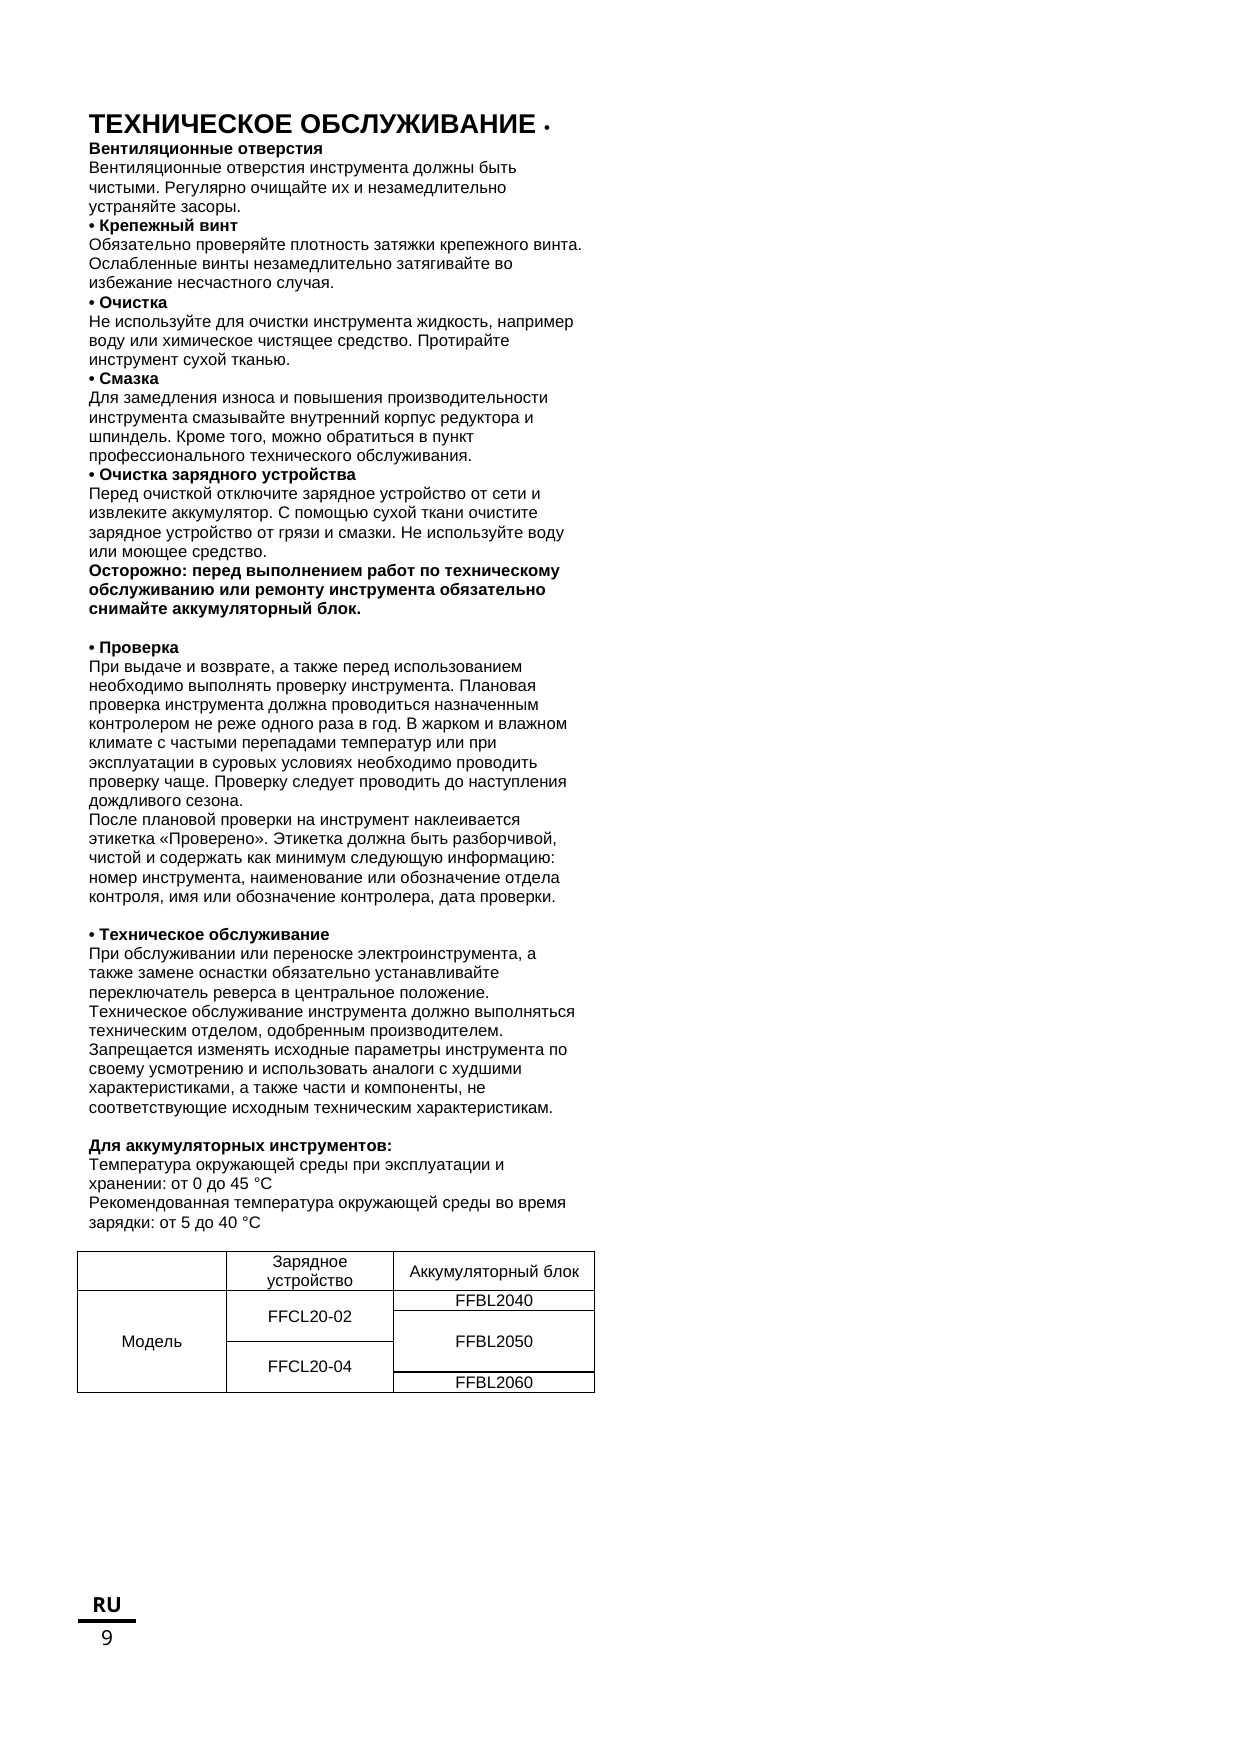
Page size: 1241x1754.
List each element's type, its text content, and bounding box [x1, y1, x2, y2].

table_cell Модель [78, 1291, 226, 1392]
text При обслуживании или переноске электроинструмента, а также замене оснастки обязательно устанавливайте переключатель реверса в центральное положение. [89, 944, 583, 1002]
text • Очистка [89, 292, 583, 312]
table_cell FFBL2040 [394, 1291, 594, 1310]
text Не используйте для очистки инструмента жидкость, например воду или химическое чистящее средство. Протирайте инструмент сухой тканью. [89, 312, 583, 369]
text Температура окружающей среды при эксплуатации и хранении: от 0 до 45 °C [89, 1155, 583, 1193]
text • Смазка [89, 369, 583, 388]
table_header Аккумуляторный блок [394, 1252, 594, 1290]
text После плановой проверки на инструмент наклеивается этикетка «Проверено». Этикетка должна быть разборчивой, чистой и содержать как минимум следующую информацию: номер инструмента, наименование или обозначение отдела контроля, имя или обозначение контролера, дата проверки. [89, 810, 583, 906]
text Для аккумуляторных инструментов: [89, 1136, 583, 1155]
text Осторожно: перед выполнением работ по техническому обслуживанию или ремонту инструмента обязательно снимайте аккумуляторный блок. [89, 561, 583, 618]
text • Очистка зарядного устройства [89, 465, 583, 484]
text Обязательно проверяйте плотность затяжки крепежного винта. Ослабленные винты незамедлительно затягивайте во избежание несчастного случая. [89, 235, 583, 292]
text Перед очисткой отключите зарядное устройство от сети и извлеките аккумулятор. С помощью сухой ткани очистите зарядное устройство от грязи и смазки. Не используйте воду или моющее средство. [89, 484, 583, 561]
text • Техническое обслуживание [89, 925, 583, 944]
table_cell FFBL2060 [394, 1373, 594, 1392]
text • Проверка [89, 637, 583, 657]
table_cell FFBL2050 [394, 1311, 594, 1371]
text Вентиляционные отверстия инструмента должны быть чистыми. Регулярно очищайте их и незамедлительно устраняйте засоры. [89, 158, 583, 216]
text • Крепежный винт [89, 216, 583, 235]
text При выдаче и возврате, а также перед использованием необходимо выполнять проверку инструмента. Плановая проверка инструмента должна проводиться назначенным контролером не реже одного раза в год. В жарком и влажном климате с частыми перепадами температур или при эксплуатации в суровых условиях необходимо проводить проверку чаще. Проверку следует проводить до наступления дождливого сезона. [89, 657, 583, 810]
table_header Зарядное устройство [227, 1252, 393, 1290]
table_cell FFCL20-02 [227, 1291, 393, 1341]
text Рекомендованная температура окружающей среды во время зарядки: от 5 до 40 °C [89, 1193, 583, 1232]
table_cell FFCL20-04 [227, 1342, 393, 1392]
text Техническое обслуживание инструмента должно выполняться техническим отделом, одобренным производителем. Запрещается изменять исходные параметры инструмента по своему усмотрению и использовать аналоги с худшими характеристиками, а также части и компоненты, не соответствующие исходным техническим характеристикам. [89, 1002, 583, 1117]
text Для замедления износа и повышения производительности инструмента смазывайте внутренний корпус редуктора и шпиндель. Кроме того, можно обратиться в пункт профессионального технического обслуживания. [89, 388, 583, 465]
text ТЕХНИЧЕСКОЕ ОБСЛУЖИВАНИЕ • Вентиляционные отверстия [89, 108, 583, 158]
table_header [78, 1252, 226, 1290]
